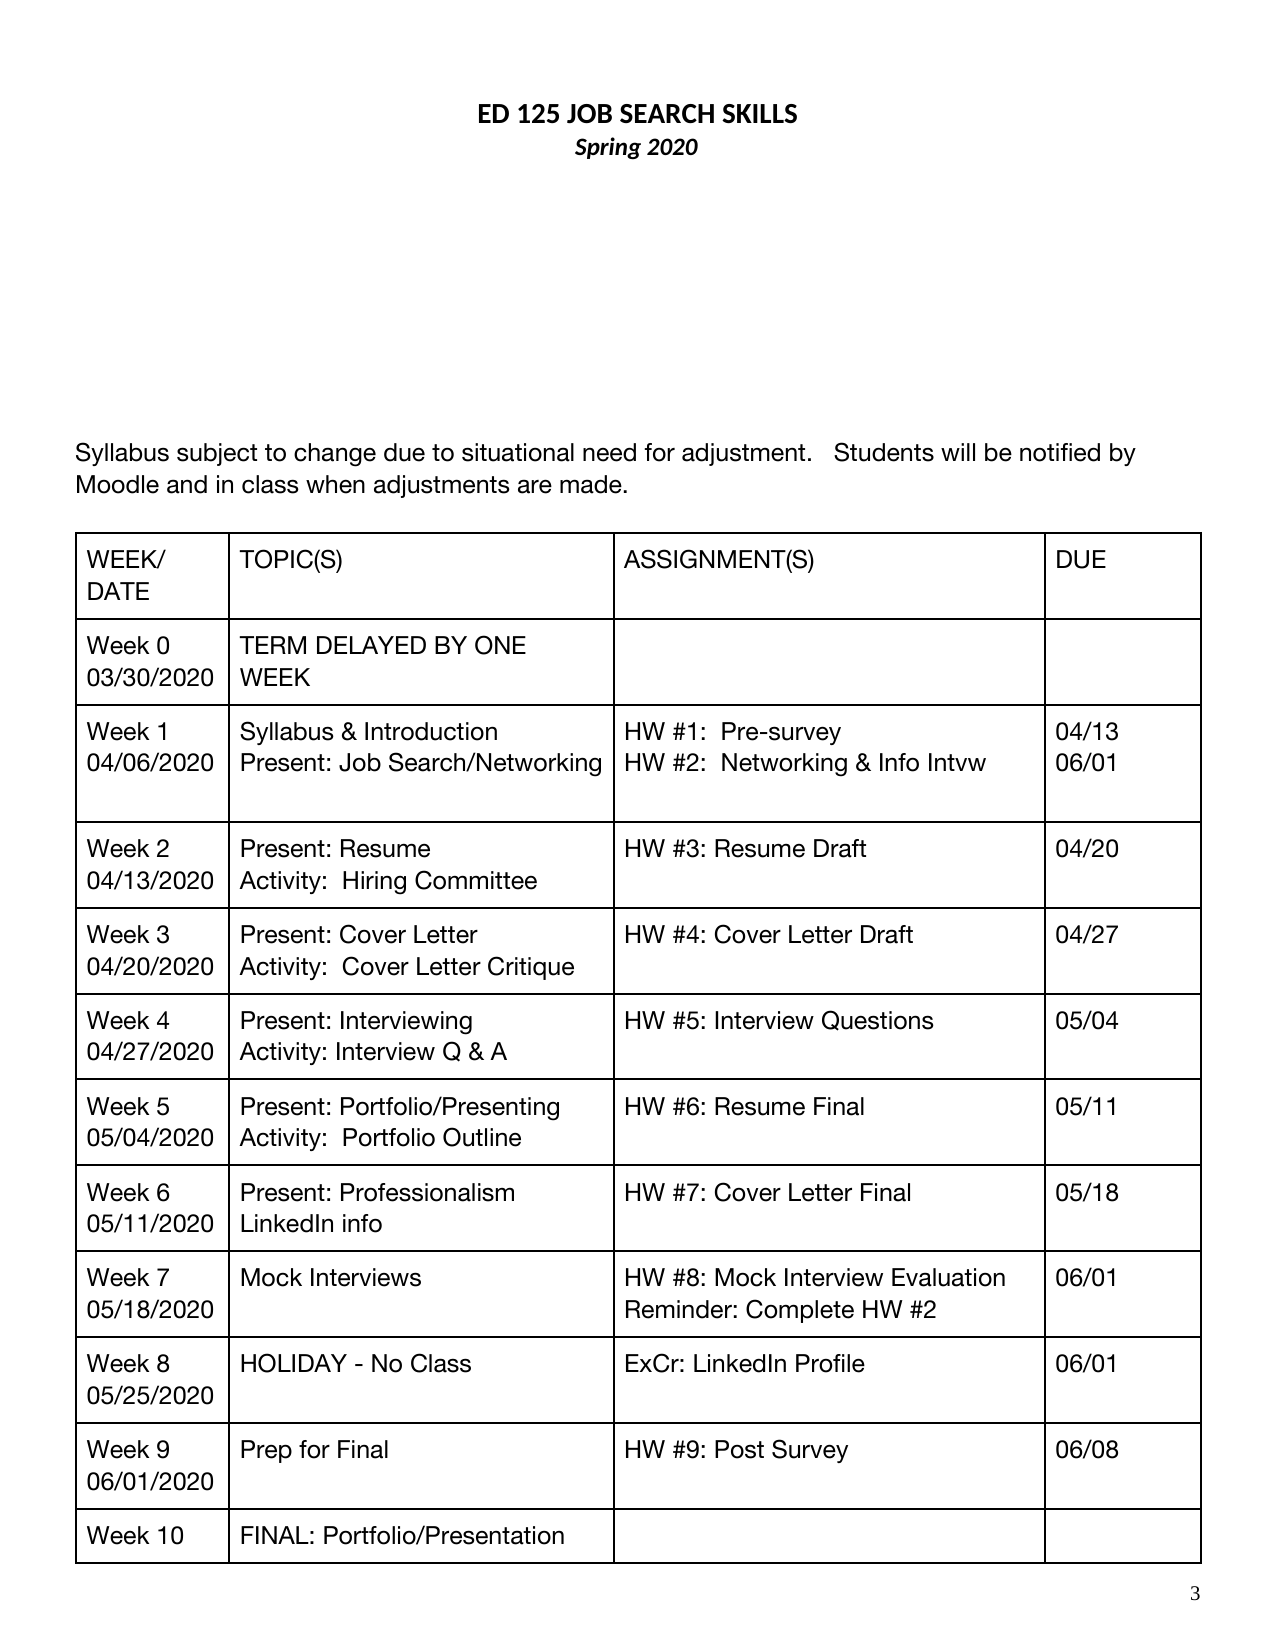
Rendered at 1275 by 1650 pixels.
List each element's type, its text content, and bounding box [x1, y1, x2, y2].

table_cell Syllabus & Introduction Present: Job Search/Networking [230, 706, 613, 821]
table_cell 05/18 [1046, 1166, 1200, 1250]
table_cell HW #9: Post Survey [615, 1424, 1044, 1507]
table_cell Week 5 05/04/2020 [77, 1080, 228, 1164]
table_cell Present: Portfolio/Presenting Activity: Portfolio Outline [230, 1080, 613, 1164]
table_cell Week 3 04/20/2020 [77, 909, 228, 992]
table_cell Present: Resume Activity: Hiring Committee [230, 823, 613, 907]
table_cell Week 1 04/06/2020 [77, 706, 228, 821]
table_cell 04/13 06/01 [1046, 706, 1200, 821]
table_cell HW #5: Interview Questions [615, 995, 1044, 1078]
table_cell Present: Cover Letter Activity: Cover Letter Critique [230, 909, 613, 992]
table_cell 06/01 [1046, 1338, 1200, 1422]
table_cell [230, 1510, 613, 1562]
table_cell ExCr: LinkedIn Profile [615, 1338, 1044, 1422]
table_cell HW #8: Mock Interview Evaluation Reminder: Complete HW #2 [615, 1252, 1044, 1336]
table_cell Week 2 04/13/2020 [77, 823, 228, 907]
table_cell HW #6: Resume Final [615, 1080, 1044, 1164]
table_cell Week 7 05/18/2020 [77, 1252, 228, 1336]
table_cell Week 10 06/08/2020 [77, 1510, 228, 1562]
table_cell HW #4: Cover Letter Draft [615, 909, 1044, 992]
table_cell Week 8 05/25/2020 [77, 1338, 228, 1422]
table_cell [615, 1510, 1044, 1562]
table_cell 05/04 [1046, 995, 1200, 1078]
table_cell Week 6 05/11/2020 [77, 1166, 228, 1250]
table_cell 06/08 [1046, 1424, 1200, 1507]
table_cell HW #7: Cover Letter Final [615, 1166, 1044, 1250]
table_cell HW #3: Resume Draft [615, 823, 1044, 907]
table_cell Week 9 06/01/2020 [77, 1424, 228, 1507]
table_cell Prep for Final [230, 1424, 613, 1507]
table_cell TERM DELAYED BY ONE WEEK [230, 620, 613, 703]
table_cell Week 0 03/30/2020 [77, 620, 228, 703]
table_cell Mock Interviews [230, 1252, 613, 1336]
table_cell Present: Professionalism LinkedIn info [230, 1166, 613, 1250]
table_cell 05/11 [1046, 1080, 1200, 1164]
table_cell 06/01 [1046, 1252, 1200, 1336]
table_header ASSIGNMENT(S) [615, 534, 1044, 618]
table_cell Present: Interviewing Activity: Interview Q & A [230, 995, 613, 1078]
table_header WEEK/ DATE [77, 534, 228, 618]
table_cell HW #1: Pre-survey HW #2: Networking & Info Intvw [615, 706, 1044, 821]
table_cell [1046, 620, 1200, 703]
table_cell HOLIDAY - No Class [230, 1338, 613, 1422]
table_cell [1046, 1510, 1200, 1562]
table_cell 04/20 [1046, 823, 1200, 907]
table_header TOPIC(S) [230, 534, 613, 618]
table_cell 04/27 [1046, 909, 1200, 992]
table_cell Week 4 04/27/2020 [77, 995, 228, 1078]
table_cell [615, 620, 1044, 703]
table_header DUE [1046, 534, 1200, 618]
text Syllabus subject to change due to situational need for adjustment. Students will be notified by Moodle and in class when adjustments are made. [75, 437, 1200, 500]
